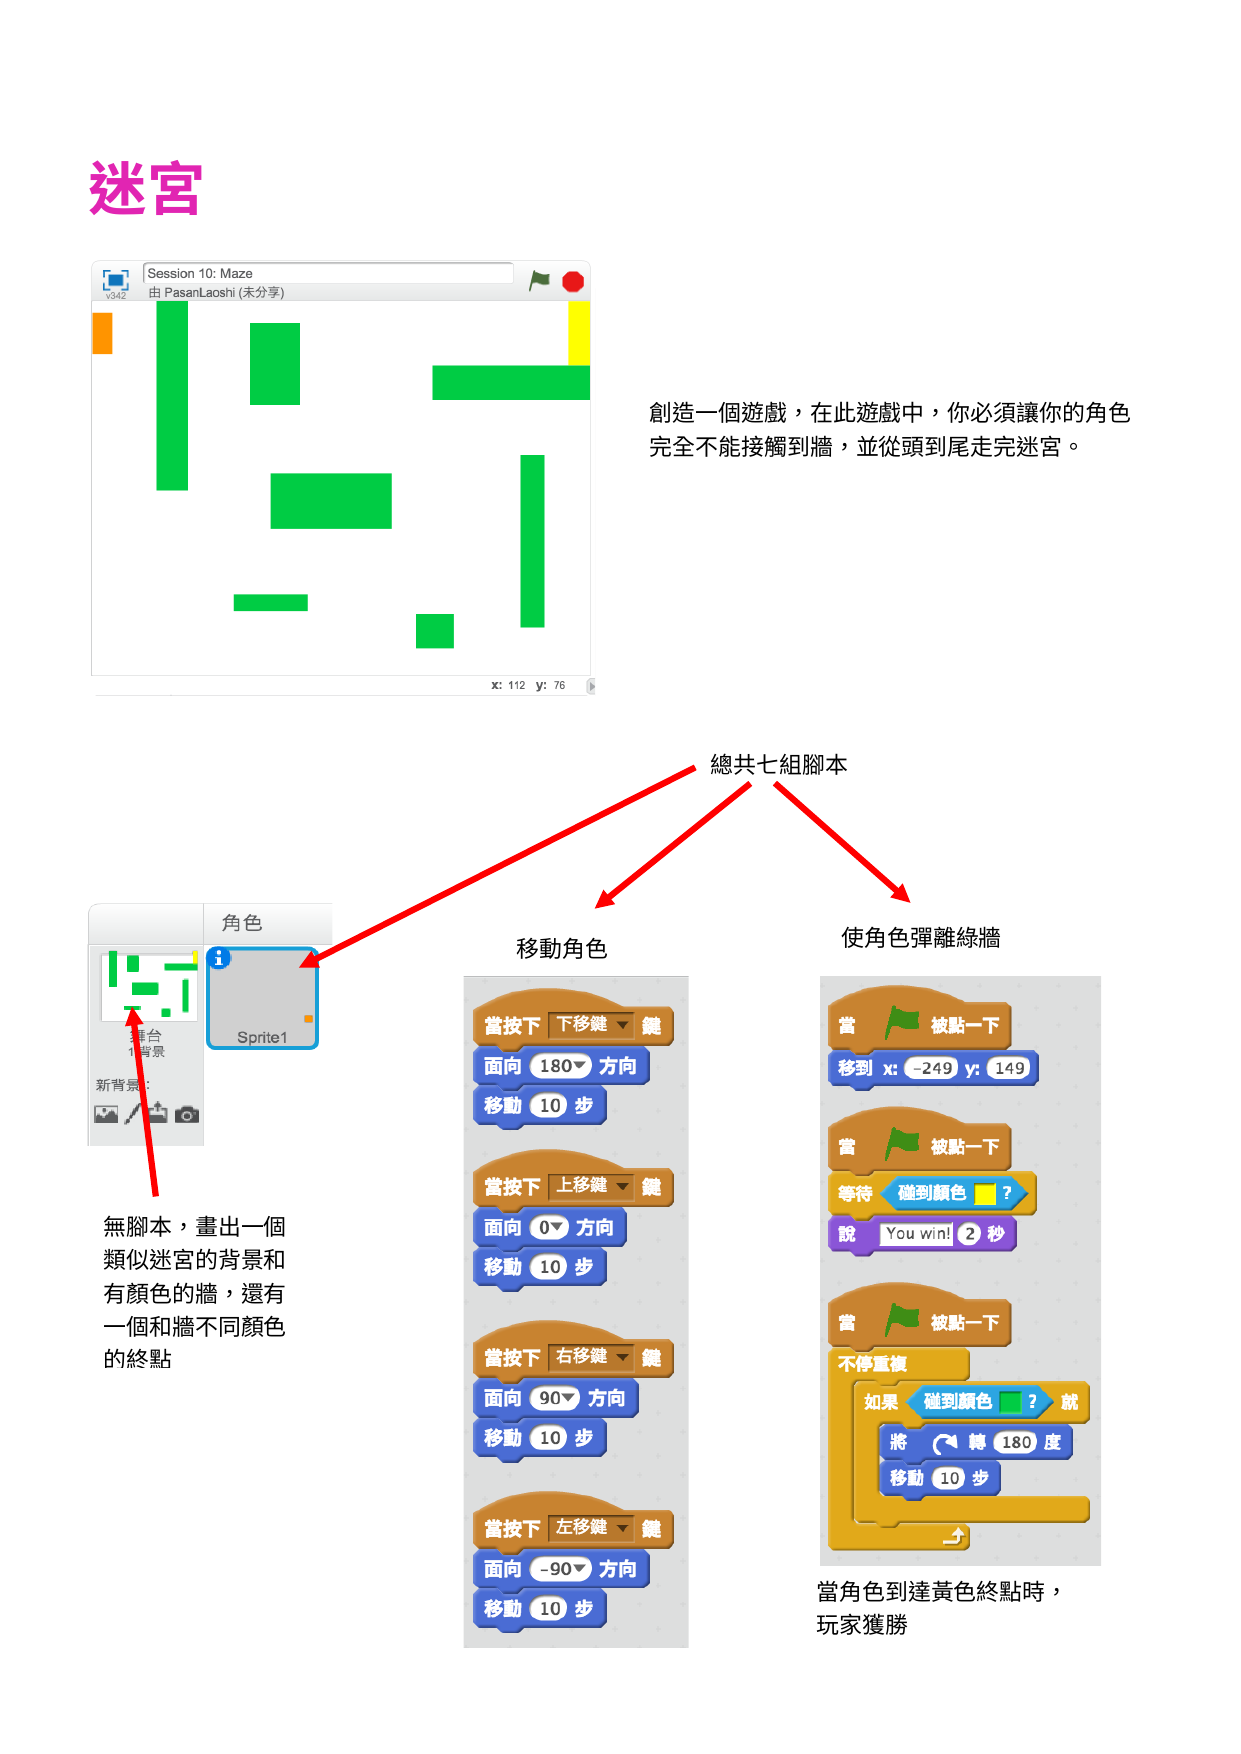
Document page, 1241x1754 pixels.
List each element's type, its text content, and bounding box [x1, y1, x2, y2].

picture [86, 895, 333, 1146]
picture [820, 976, 1102, 1566]
picture [88, 255, 596, 696]
text 創造一個遊戲，在此遊戲中，你必須讓你的角色完全不能接觸到牆，並從頭到尾走完迷宮。 [649, 395, 1152, 462]
text 迷宮 [89, 148, 1152, 227]
picture [463, 976, 689, 1648]
